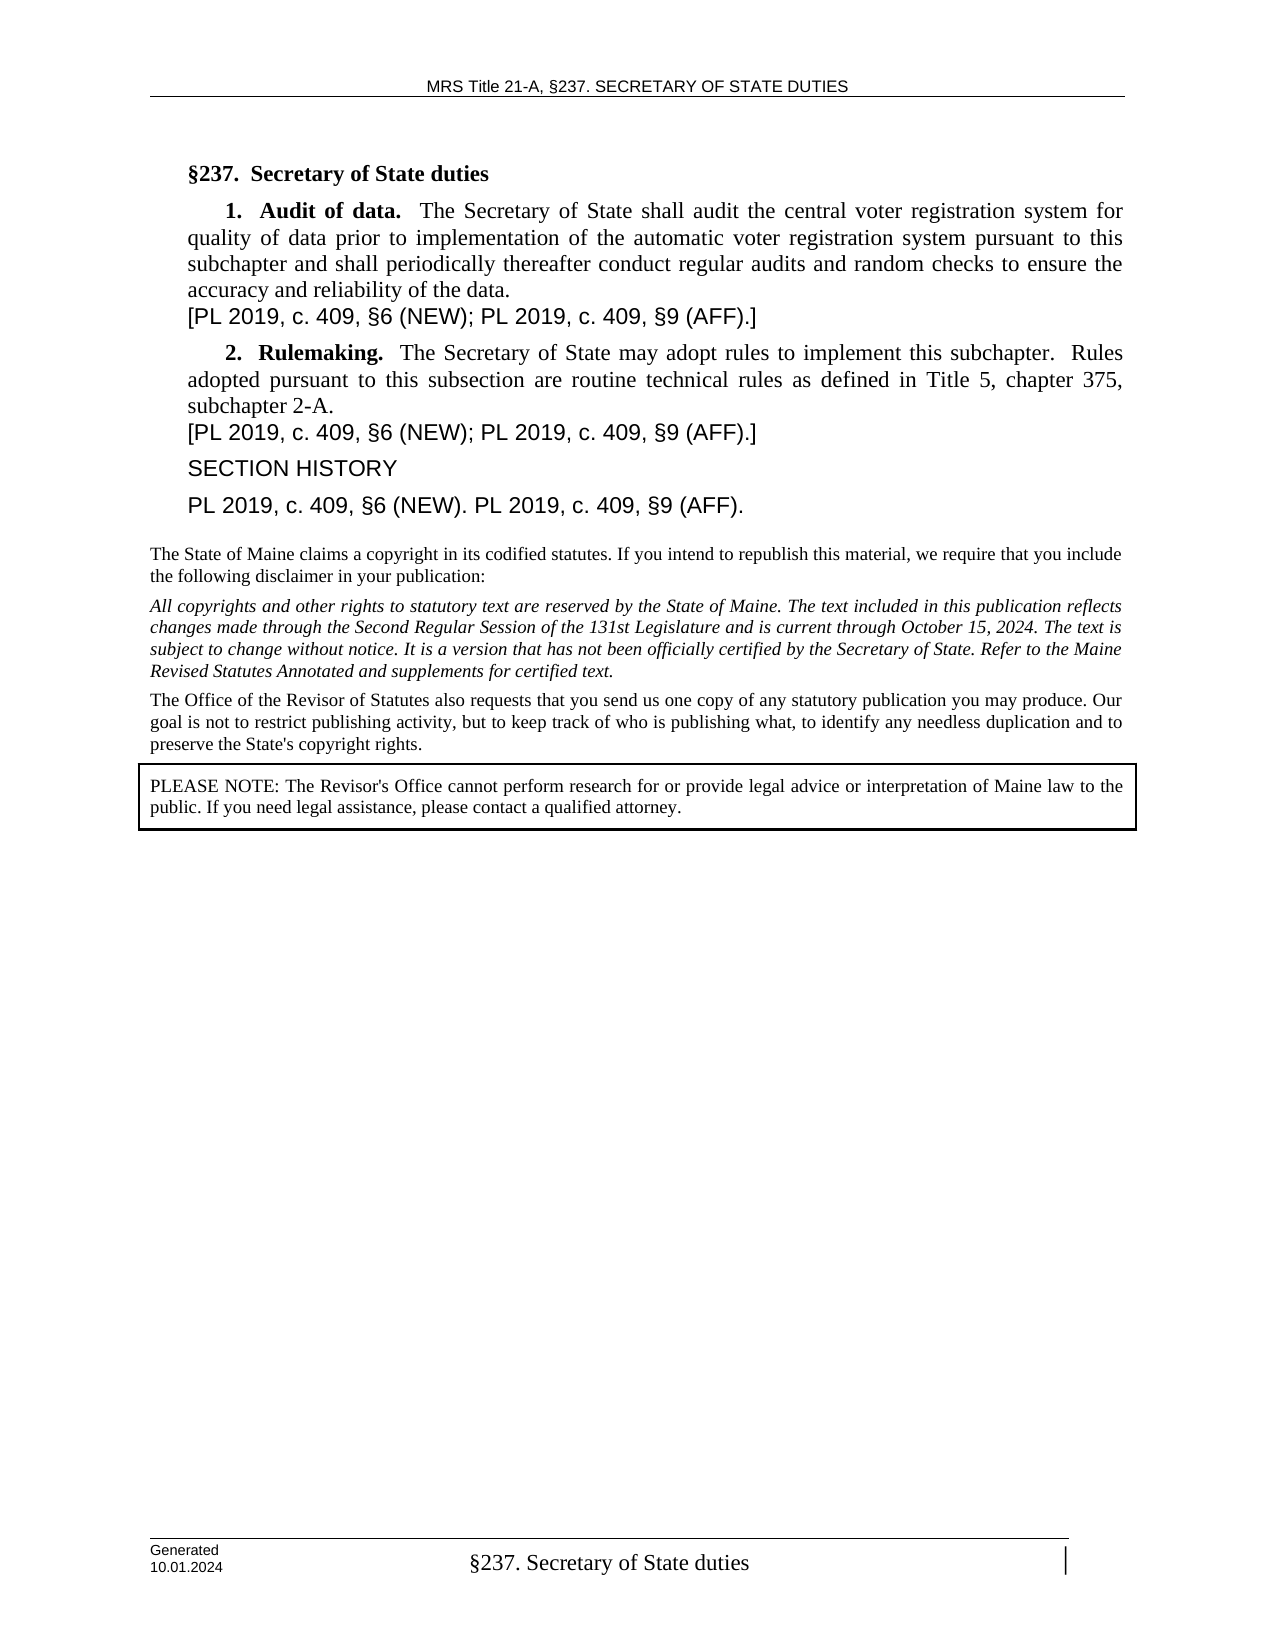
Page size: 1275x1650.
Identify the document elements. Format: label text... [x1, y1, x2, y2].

text [PL 2019, c. 409, §6 (NEW); PL 2019, c. 409, §9 (AFF).] [187, 418, 1125, 445]
text 2. Rulemaking. The Secretary of State may adopt rules to implement this subchapter. Rules adopted pursuant to this subsection are routine technical rules as defined in Title 5, chapter 375, subchapter 2‑A. [187, 339, 1125, 418]
text 1. Audit of data. The Secretary of State shall audit the central voter registration system for quality of data prior to implementation of the automatic voter registration system pursuant to this subchapter and shall periodically thereafter conduct regular audits and random checks to ensure the accuracy and reliability of the data. [187, 197, 1125, 303]
text PLEASE NOTE: The Revisor's Office cannot perform research for or provide legal advice or interpretation of Maine law to the public. If you need legal assistance, please contact a qualified attorney. [140, 765, 1135, 828]
text All copyrights and other rights to statutory text are reserved by the State of Maine. The text included in this publication reflects changes made through the Second Regular Session of the 131st Legislature and is current through October 15, 2024 . The text is subject to change without notice. It is a version that has not been officially certified by the Secretary of State. Refer to the Maine Revised Statutes Annotated and supplements for certified text. [150, 595, 1125, 681]
text The State of Maine claims a copyright in its codified statutes. If you intend to republish this material, we require that you include the following disclaimer in your publication: [150, 543, 1125, 586]
text PL 2019, c. 409, §6 (NEW). PL 2019, c. 409, §9 (AFF). [187, 492, 1125, 518]
text The Office of the Revisor of Statutes also requests that you send us one copy of any statutory publication you may produce. Our goal is not to restrict publishing activity, but to keep track of who is publishing what, to identify any needless duplication and to preserve the State's copyright rights. [150, 689, 1125, 754]
text [PL 2019, c. 409, §6 (NEW); PL 2019, c. 409, §9 (AFF).] [187, 303, 1125, 329]
text SECTION HISTORY [187, 455, 1125, 482]
text §237. Secretary of State duties [187, 160, 1125, 187]
